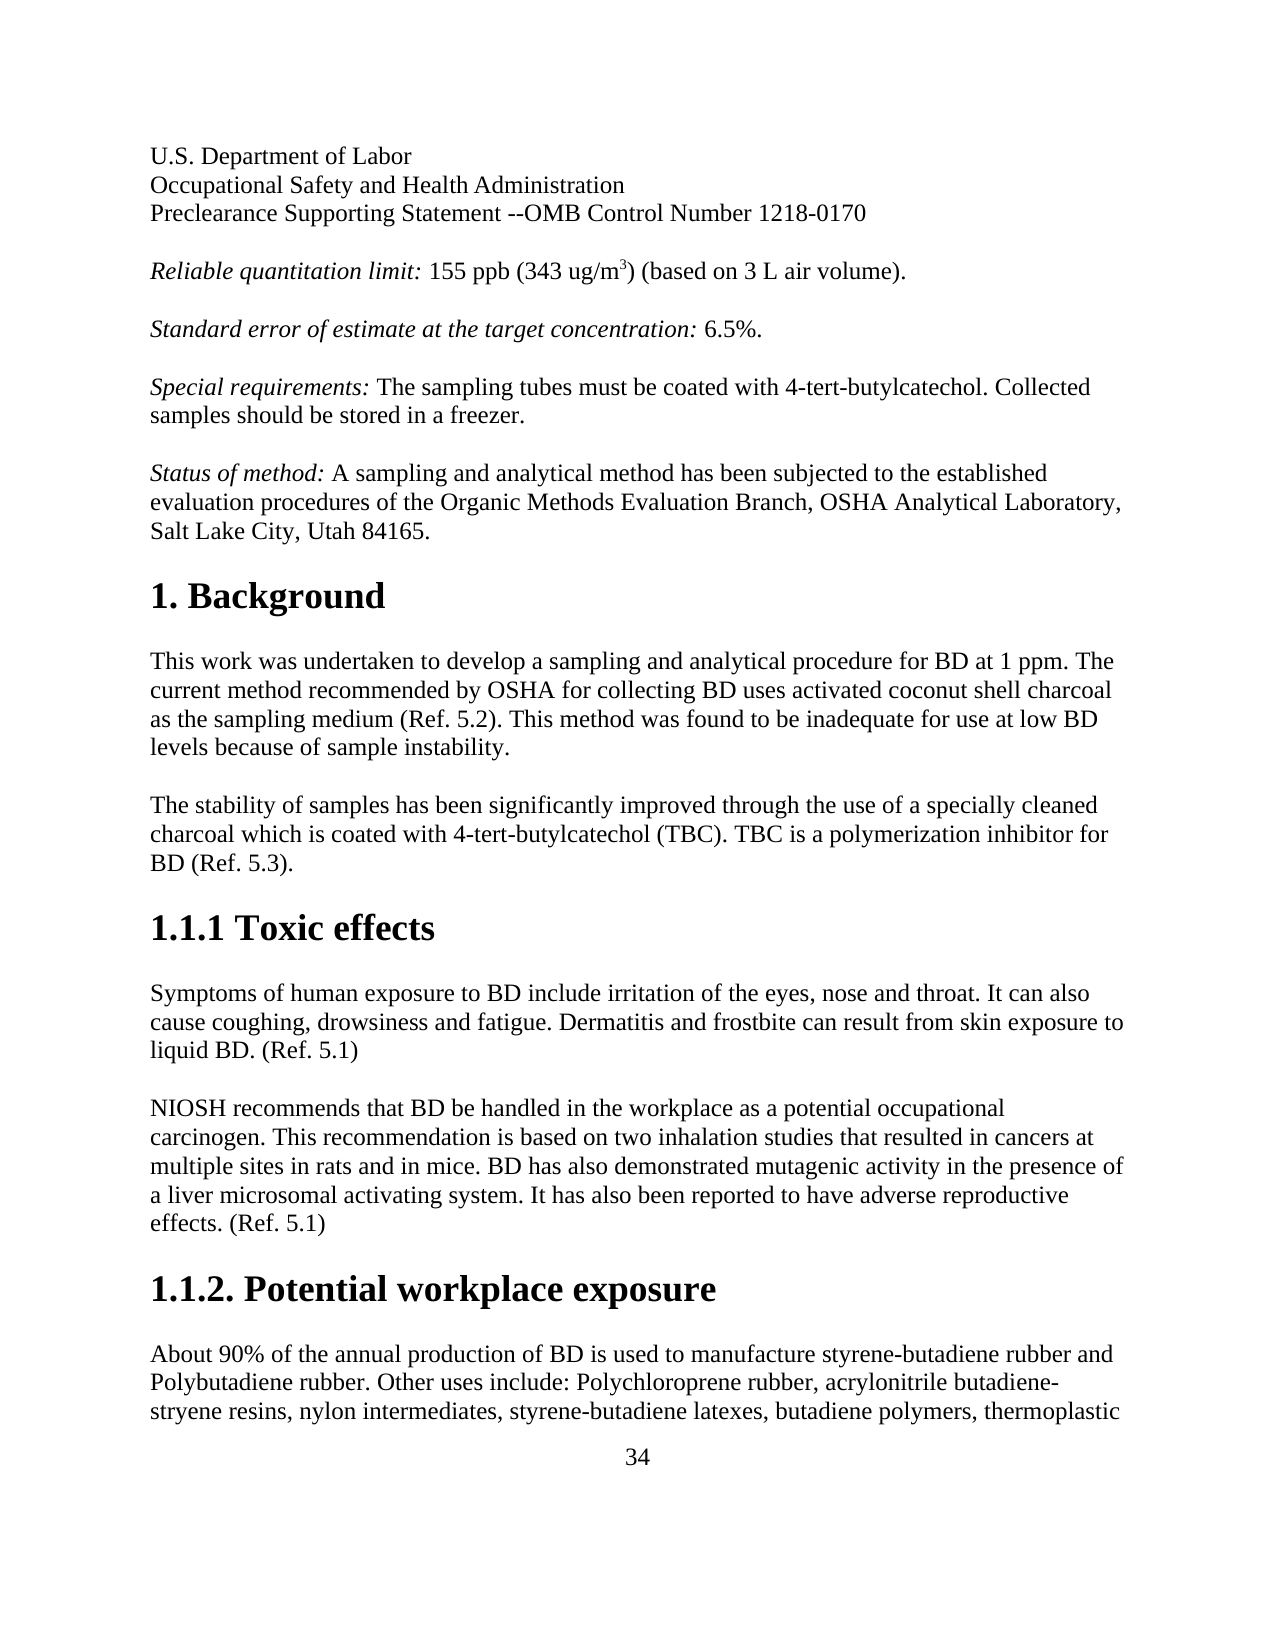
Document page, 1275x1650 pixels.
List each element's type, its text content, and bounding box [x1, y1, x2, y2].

text Standard error of estimate at the target concentration: 6.5%. [150, 314, 1125, 343]
text Symptoms of human exposure to BD include irritation of the eyes, nose and throat. It can also cause coughing, drowsiness and fatigue. Dermatitis and frostbite can result from skin exposure to liquid BD. (Ref. 5.1) [150, 978, 1125, 1064]
text NIOSH recommends that BD be handled in the workplace as a potential occupational carcinogen. This recommendation is based on two inhalation studies that resulted in cancers at multiple sites in rats and in mice. BD has also demonstrated mutagenic activity in the presence of a liver microsomal activating system. It has also been reported to have adverse reproductive effects. (Ref. 5.1) [150, 1093, 1125, 1237]
text Special requirements: The sampling tubes must be coated with 4-tert-butylcatechol. Collected samples should be stored in a freezer. [150, 372, 1125, 429]
text This work was undertaken to develop a sampling and analytical procedure for BD at 1 ppm. The current method recommended by OSHA for collecting BD uses activated coconut shell charcoal as the sampling medium (Ref. 5.2). This method was found to be inadequate for use at low BD levels because of sample instability. [150, 646, 1125, 761]
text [150, 1339, 1125, 1425]
text Status of method: A sampling and analytical method has been subjected to the established evaluation procedures of the Organic Methods Evaluation Branch, OSHA Analytical Laboratory, Salt Lake City, Utah 84165. [150, 458, 1125, 545]
text Reliable quantitation limit: 155 ppb (343 ug/m3) (based on 3 L air volume). [150, 256, 1125, 285]
text The stability of samples has been significantly improved through the use of a specially cleaned charcoal which is coated with 4-tert-butylcatechol (TBC). TBC is a polymerization inhibitor for BD (Ref. 5.3). [150, 790, 1125, 877]
text 1. Background [150, 574, 1125, 617]
text 1.1.2. Potential workplace exposure [150, 1266, 1125, 1309]
text 1.1.1 Toxic effects [150, 906, 1125, 949]
